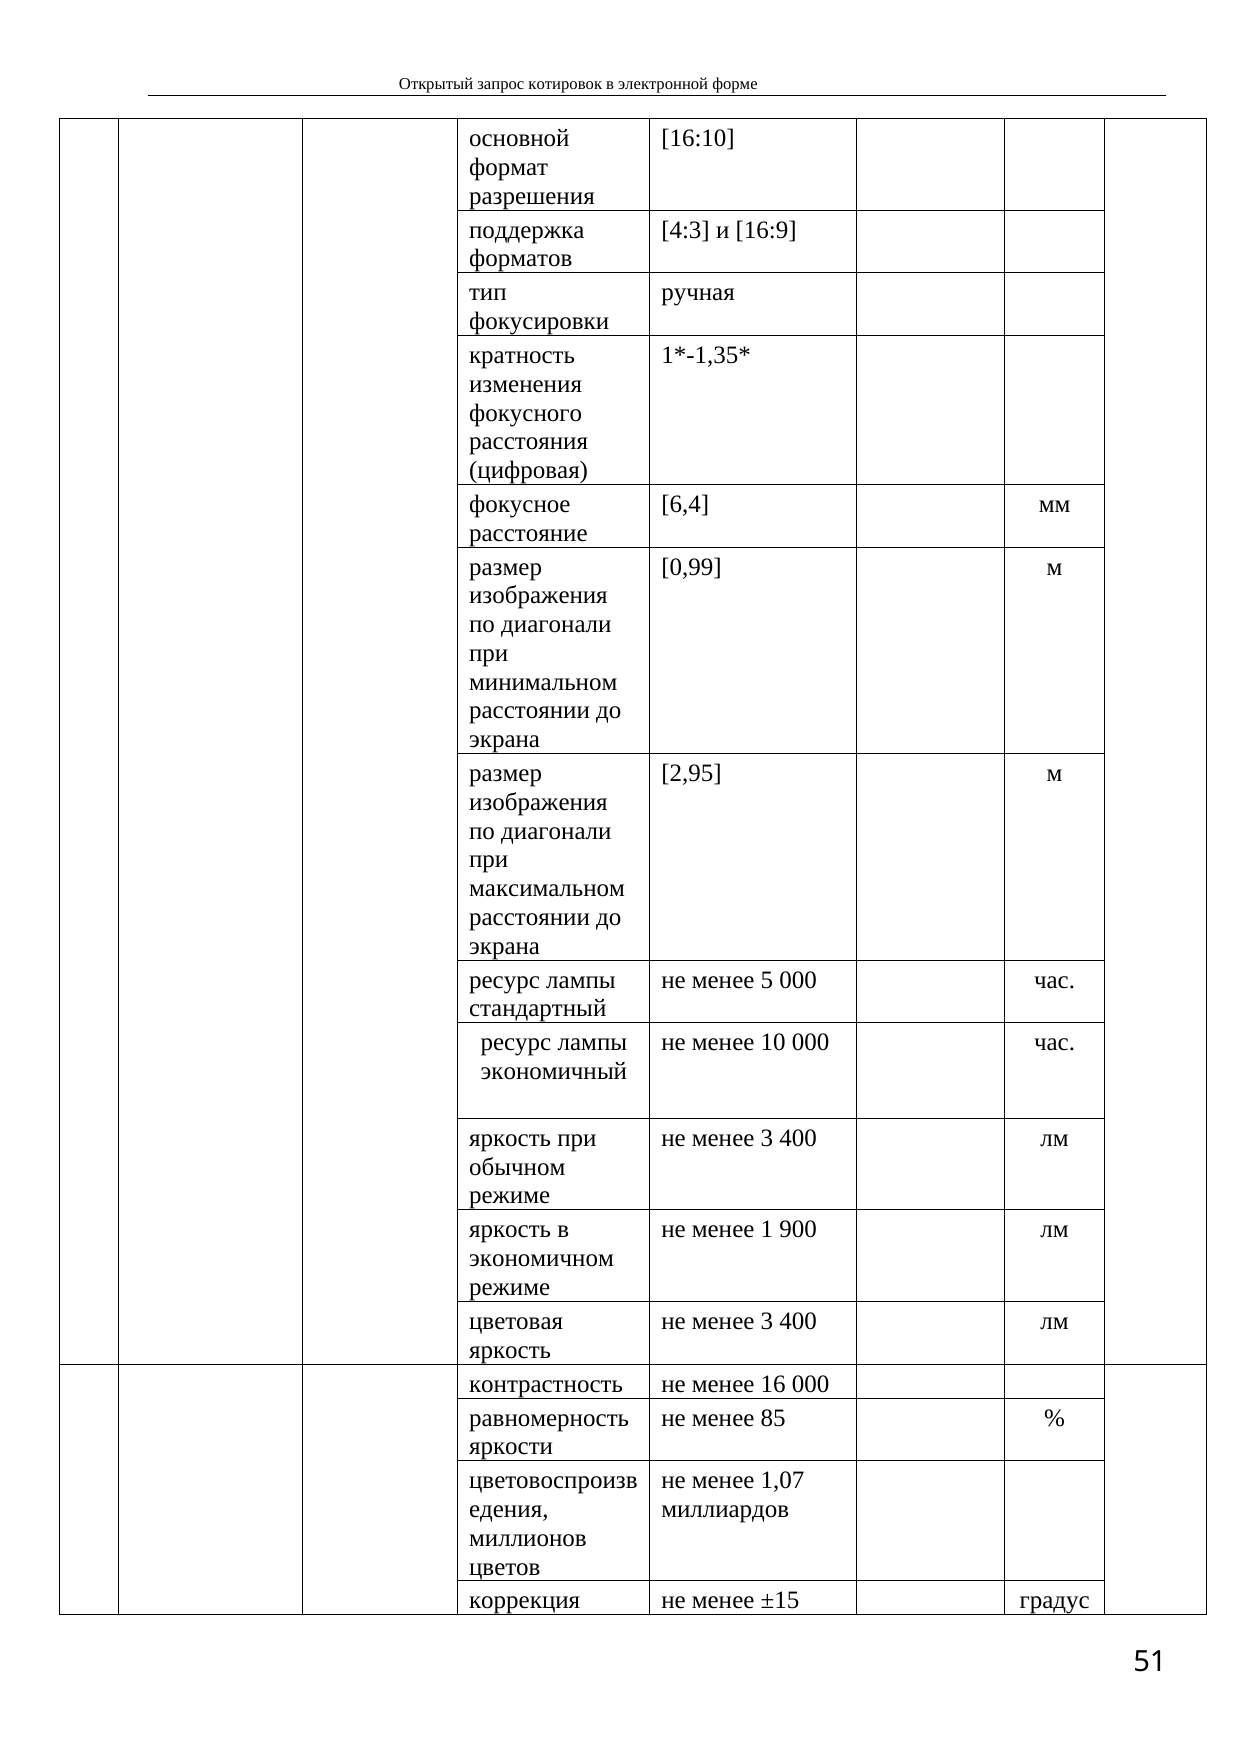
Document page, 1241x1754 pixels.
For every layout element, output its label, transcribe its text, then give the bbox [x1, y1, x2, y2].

table_cell мм [1005, 485, 1104, 547]
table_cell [458, 1581, 649, 1614]
table_cell не менее 1,07 миллиардов [650, 1461, 856, 1580]
table_cell основной формат разрешения [458, 119, 649, 209]
table_cell не менее ±15 [650, 1581, 856, 1614]
table_cell [303, 1365, 457, 1614]
table_cell [4:3] и [16:9] [650, 211, 856, 272]
table_cell ресурс лампы стандартный [458, 961, 649, 1022]
table_cell равномерность яркости [458, 1399, 649, 1460]
table_cell [857, 1461, 1004, 1580]
table_cell м [1005, 754, 1104, 959]
table_cell час. [1005, 1023, 1104, 1118]
table_cell цветовая яркость [458, 1302, 649, 1363]
table_cell градус [1005, 1581, 1104, 1614]
table_cell [2,95] [650, 754, 856, 959]
table_cell [857, 1023, 1004, 1118]
table_cell не менее 5 000 [650, 961, 856, 1022]
table_cell яркость в экономичном режиме [458, 1210, 649, 1301]
table_cell яркость при обычном режиме [458, 1119, 649, 1209]
table_cell цветовоспроизведения, миллионов цветов [458, 1461, 649, 1580]
table_cell 1*-1,35* [650, 336, 856, 484]
table_cell фокусное расстояние [458, 485, 649, 547]
table_cell [1005, 273, 1104, 335]
table_cell [857, 485, 1004, 547]
table_cell ресурс лампы экономичный [458, 1023, 649, 1118]
table_cell [16:10] [650, 119, 856, 209]
table_cell [857, 1210, 1004, 1301]
table_cell [857, 548, 1004, 753]
table_cell [857, 336, 1004, 484]
table_cell [857, 754, 1004, 959]
table_cell контрастность [458, 1365, 649, 1397]
table_cell м [1005, 548, 1104, 753]
table_cell [0,99] [650, 548, 856, 753]
table_cell не менее 3 400 [650, 1302, 856, 1363]
table_cell [857, 273, 1004, 335]
table_cell размер изображения по диагонали при максимальном расстоянии до экрана [458, 754, 649, 959]
table_cell тип фокусировки [458, 273, 649, 335]
table_cell [857, 119, 1004, 209]
table_cell [857, 1302, 1004, 1363]
table_cell час. [1005, 961, 1104, 1022]
table_cell [119, 1365, 302, 1614]
table_cell [1005, 211, 1104, 272]
table_cell [1005, 1461, 1104, 1580]
table_cell [857, 211, 1004, 272]
table_cell лм [1005, 1302, 1104, 1363]
table_cell [857, 1119, 1004, 1209]
table_cell кратность изменения фокусного расстояния (цифровая) [458, 336, 649, 484]
table_cell [1005, 119, 1104, 209]
table_cell поддержка форматов [458, 211, 649, 272]
table_cell ручная [650, 273, 856, 335]
table_cell [1105, 1365, 1206, 1614]
table_cell лм [1005, 1210, 1104, 1301]
table_cell не менее 10 000 [650, 1023, 856, 1118]
table_cell % [1005, 1399, 1104, 1460]
table_cell [1005, 1365, 1104, 1397]
table_cell [6,4] [650, 485, 856, 547]
table_cell лм [1005, 1119, 1104, 1209]
table_cell [60, 1365, 118, 1614]
table_cell не менее 85 [650, 1399, 856, 1460]
table_cell не менее 16 000 [650, 1365, 856, 1397]
table_cell [857, 1581, 1004, 1614]
table_cell не менее 3 400 [650, 1119, 856, 1209]
table_cell [857, 1365, 1004, 1397]
table_cell [857, 961, 1004, 1022]
table_cell размер изображения по диагонали при минимальном расстоянии до экрана [458, 548, 649, 753]
table_cell не менее 1 900 [650, 1210, 856, 1301]
table_cell [857, 1399, 1004, 1460]
table_cell [1005, 336, 1104, 484]
